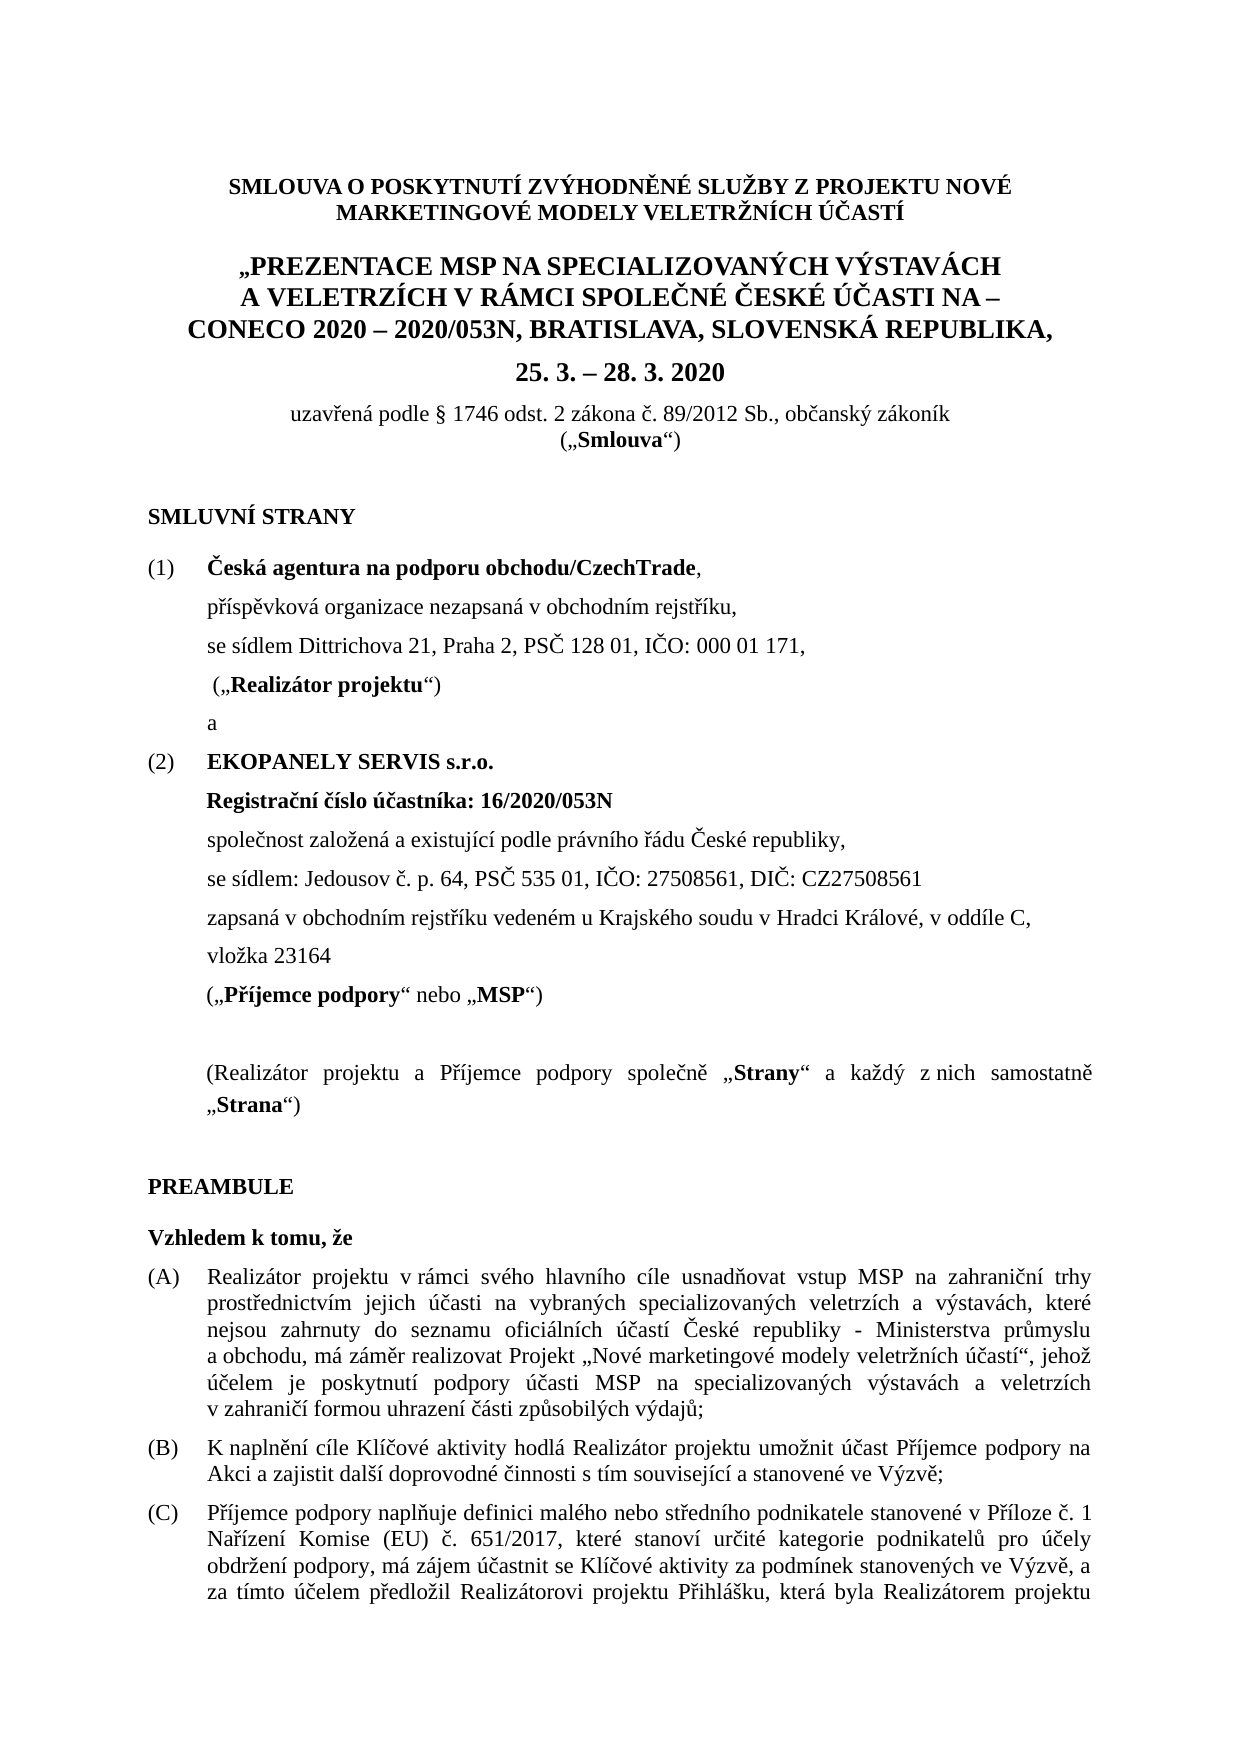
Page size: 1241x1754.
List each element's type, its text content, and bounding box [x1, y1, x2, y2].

text (Realizátor projektu a Příjemce podpory společně „Strany“ a každý z nich samostatně „Strana“) [206, 1059, 1092, 1117]
title SMLOUVA O poskytnutí zvýhodněné služby z projektu Nové marketingové modely veletržních účastí [148, 173, 1092, 225]
list Česká agentura na podporu obchodu/CzechTrade, [148, 554, 1092, 580]
text Vzhledem k tomu, že [148, 1224, 1092, 1251]
text zapsaná v obchodním rejstříku vedeném u Krajského soudu v Hradci Králové, v oddíle C, [207, 904, 1092, 930]
text se sídlem: Jedousov č. p. 64, PSČ 535 01, IČO: 27508561, DIČ: CZ27508561 [207, 865, 1092, 891]
text se sídlem Dittrichova 21, Praha 2, PSČ 128 01, IČO: 000 01 171, [207, 632, 1092, 658]
text uzavřená podle § 1746 odst. 2 zákona č. 89/2012 Sb., občanský zákoník („Smlouva“) [148, 400, 1092, 453]
text společnost založená a existující podle právního řádu České republiky, [207, 826, 1092, 852]
title 25. 3. – 28. 3. 2020 [148, 356, 1092, 387]
text („Realizátor projektu“) [207, 671, 1092, 697]
text Smluvní strany [148, 503, 1092, 529]
text Preambule [148, 1173, 1092, 1199]
list EKOPANELY SERVIS s.r.o. [148, 748, 1092, 775]
text Realizátor projektu v rámci svého hlavního cíle usnadňovat vstup MSP na zahraniční trhy prostřednictvím jejich účasti na vybraných specializovaných veletrzích a výstavách, které nejsou zahrnuty do seznamu oficiálních účastí České republiky - Ministerstva průmyslu a obchodu, má záměr realizovat Projekt „Nové marketingové modely veletržních účastí“, jehož účelem je poskytnutí podpory účasti MSP na specializovaných výstavách a veletrzích v zahraničí formou uhrazení části způsobilých výdajů; [148, 1263, 1092, 1421]
text Registrační číslo účastníka: 16/2020/053N [148, 787, 1092, 813]
text („Příjemce podpory“ nebo „MSP“) [206, 981, 1092, 1008]
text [148, 1499, 1092, 1604]
title „Prezentace MSP na specializovaných výstavách a veletrzích v rámci společné české účasti na – CONECO 2020 – 2020/053N, Bratislava, Slovenská republika, [148, 250, 1092, 344]
text příspěvková organizace nezapsaná v obchodním rejstříku, [207, 593, 1092, 619]
text K naplnění cíle Klíčové aktivity hodlá Realizátor projektu umožnit účast Příjemce podpory na Akci a zajistit další doprovodné činnosti s tím související a stanovené ve Výzvě; [148, 1434, 1092, 1486]
text vložka 23164 [207, 943, 1092, 969]
text a [207, 709, 1092, 736]
